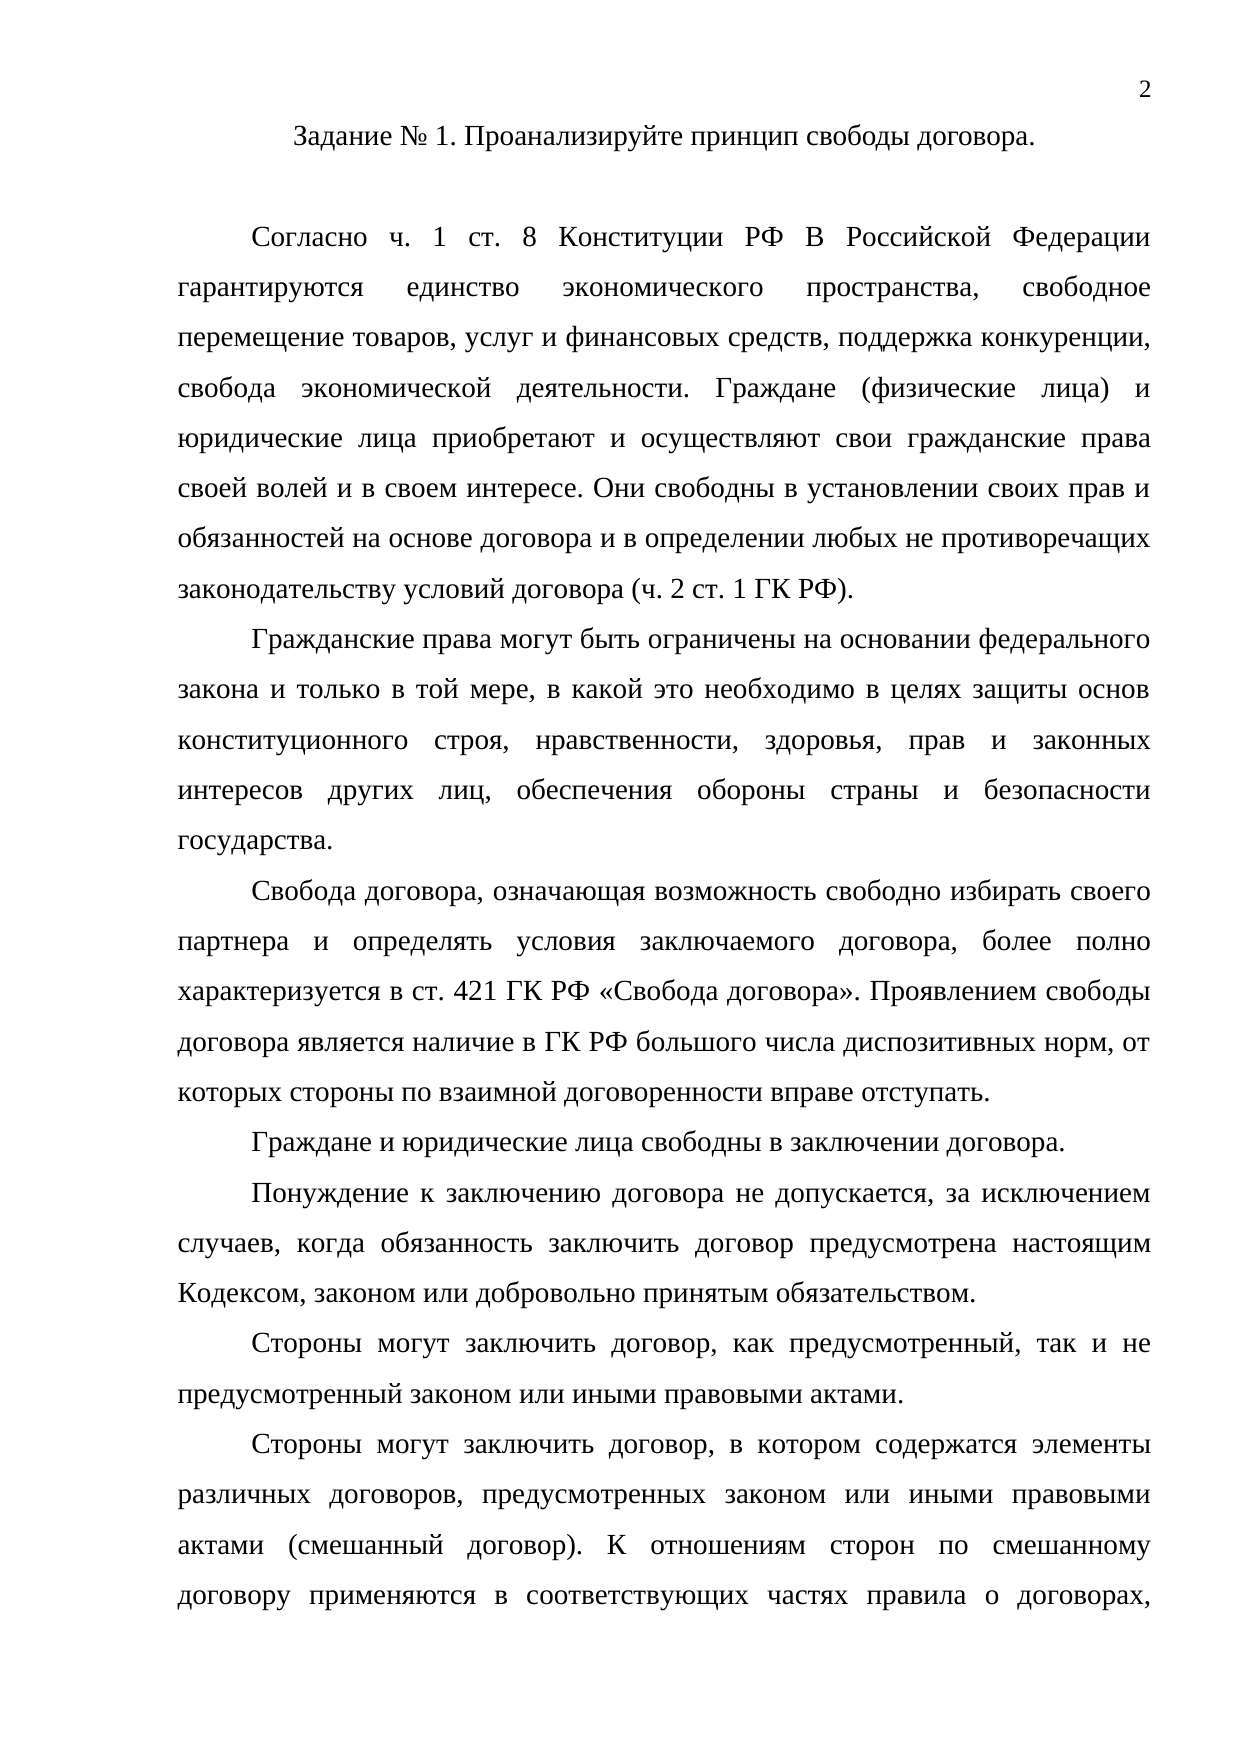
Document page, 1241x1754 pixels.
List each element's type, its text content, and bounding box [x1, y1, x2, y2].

text Свобода договора, означающая возможность свободно избирать своего партнера и определять условия заключаемого договора, более полно характеризуется в ст. 421 ГК РФ «Свобода договора». Проявлением свободы договора является наличие в ГК РФ большого числа диспозитивных норм, от которых стороны по взаимной договоренности вправе отступать. [177, 873, 1152, 1108]
text Стороны могут заключить договор, как предусмотренный, так и не предусмотренный законом или иными правовыми актами. [177, 1326, 1152, 1409]
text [177, 1426, 1152, 1611]
text Согласно ч. 1 ст. 8 Конституции РФ В Российской Федерации гарантируются единство экономического пространства, свободное перемещение товаров, услуг и финансовых средств, поддержка конкуренции, свобода экономической деятельности. Граждане (физические лица) и юридические лица приобретают и осуществляют свои гражданские права своей волей и в своем интересе. Они свободны в установлении своих прав и обязанностей на основе договора и в определении любых не противоречащих законодательству условий договора (ч. 2 ст. 1 ГК РФ). [177, 219, 1152, 604]
text Граждане и юридические лица свободны в заключении договора. [177, 1124, 1152, 1158]
text Понуждение к заключению договора не допускается, за исключением случаев, когда обязанность заключить договор предусмотрена настоящим Кодексом, законом или добровольно принятым обязательством. [177, 1175, 1152, 1309]
text Гражданские права могут быть ограничены на основании федерального закона и только в той мере, в какой это необходимо в целях защиты основ конституционного строя, нравственности, здоровья, прав и законных интересов других лиц, обеспечения обороны страны и безопасности государства. [177, 621, 1152, 856]
subtitle Задание № 1. Проанализируйте принцип свободы договора. [177, 118, 1152, 152]
